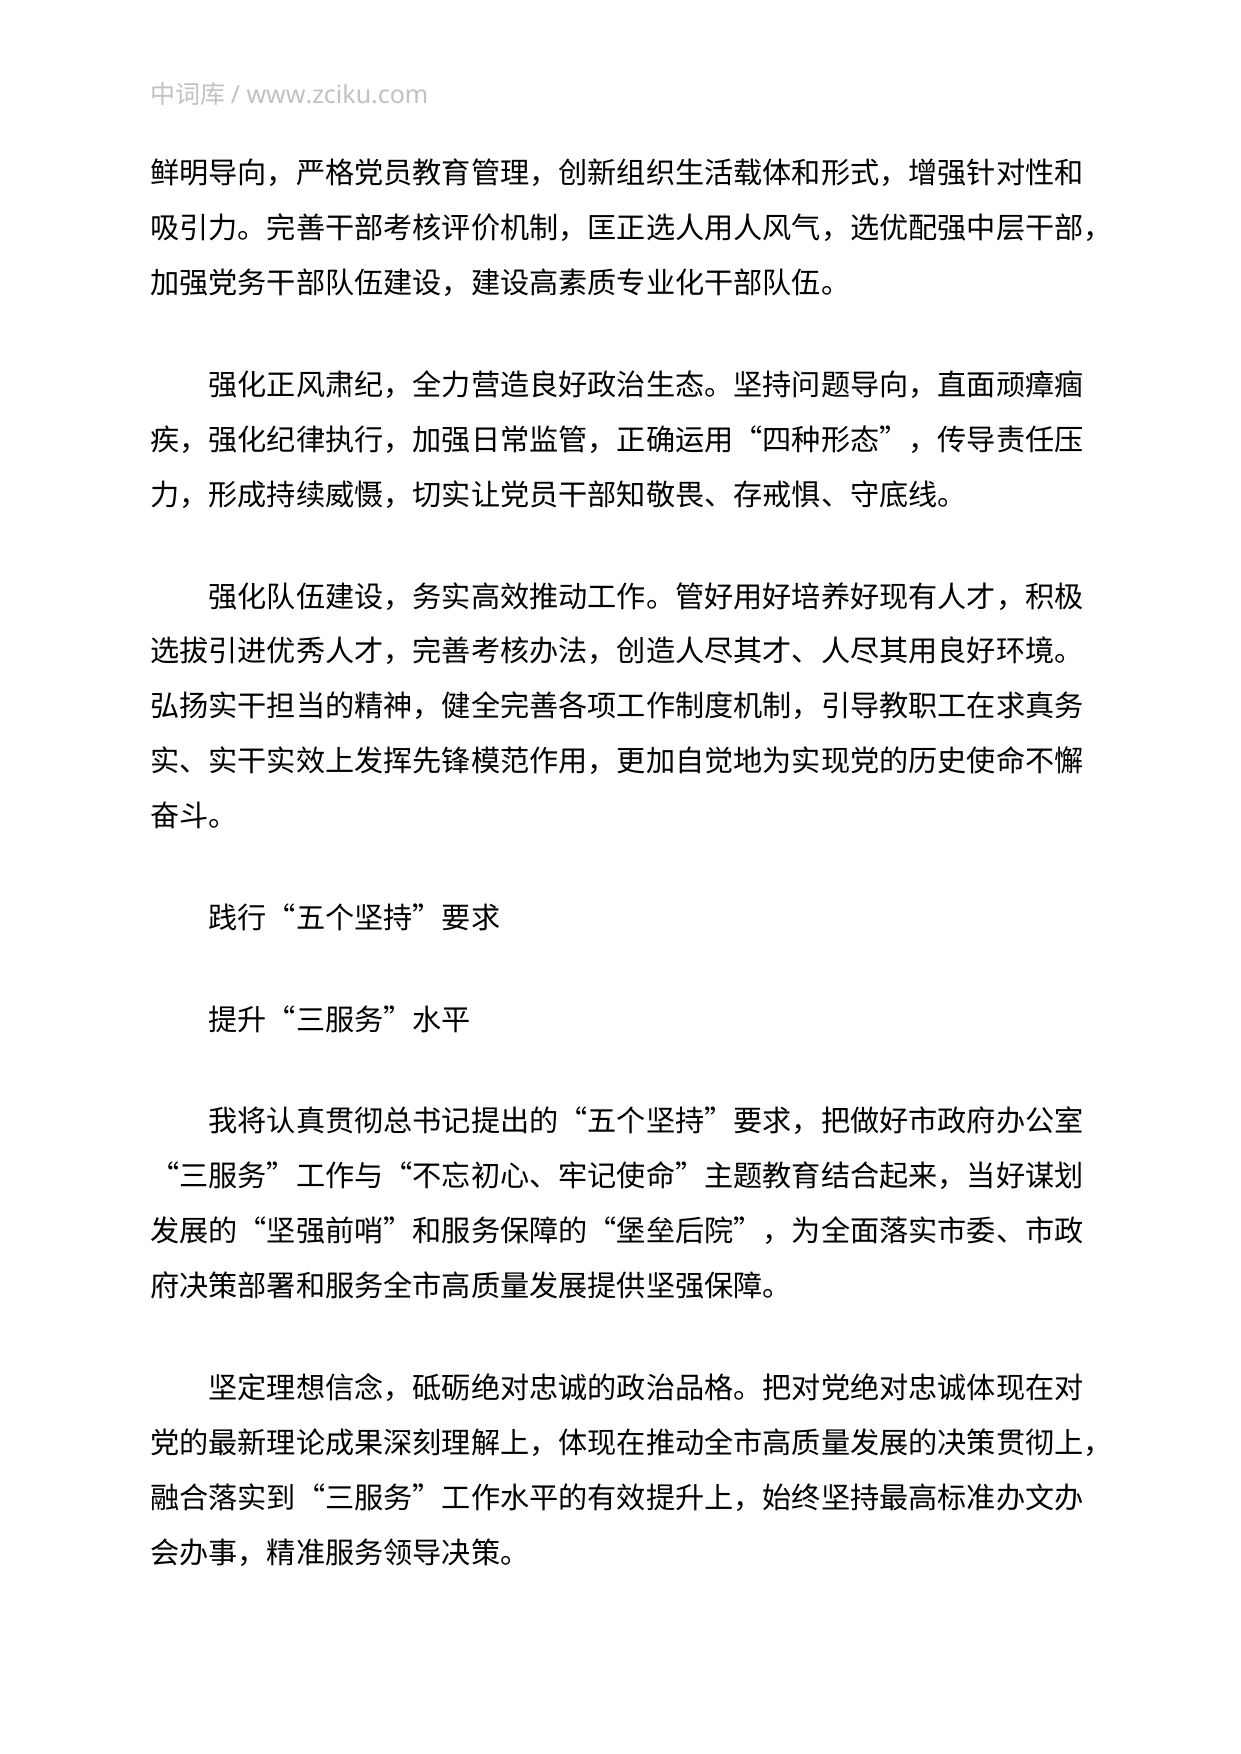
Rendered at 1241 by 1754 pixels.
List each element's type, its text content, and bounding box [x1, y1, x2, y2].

text 提升“三服务”水平 [150, 996, 1090, 1038]
text 践行“五个坚持”要求 [150, 894, 1090, 937]
text 强化正风肃纪，全力营造良好政治生态。坚持问题导向，直面顽瘴痼疾，强化纪律执行，加强日常监管，正确运用“四种形态”，传导责任压力，形成持续威慑，切实让党员干部知敬畏、存戒惧、守底线。 [150, 362, 1090, 514]
text 坚定理想信念，砥砺绝对忠诚的政治品格。把对党绝对忠诚体现在对党的最新理论成果深刻理解上，体现在推动全市高质量发展的决策贯彻上，融合落实到“三服务”工作水平的有效提升上，始终坚持最高标准办文办会办事，精准服务领导决策。 [150, 1364, 1090, 1571]
text 我将认真贯彻总书记提出的“五个坚持”要求，把做好市政府办公室“三服务”工作与“不忘初心、牢记使命”主题教育结合起来，当好谋划发展的“坚强前哨”和服务保障的“堡垒后院”，为全面落实市委、市政府决策部署和服务全市高质量发展提供坚强保障。 [150, 1098, 1090, 1305]
text 强化队伍建设，务实高效推动工作。管好用好培养好现有人才，积极选拔引进优秀人才，完善考核办法，创造人尽其才、人尽其用良好环境。弘扬实干担当的精神，健全完善各项工作制度机制，引导教职工在求真务实、实干实效上发挥先锋模范作用，更加自觉地为实现党的历史使命不懈奋斗。 [150, 573, 1090, 835]
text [150, 150, 1090, 302]
